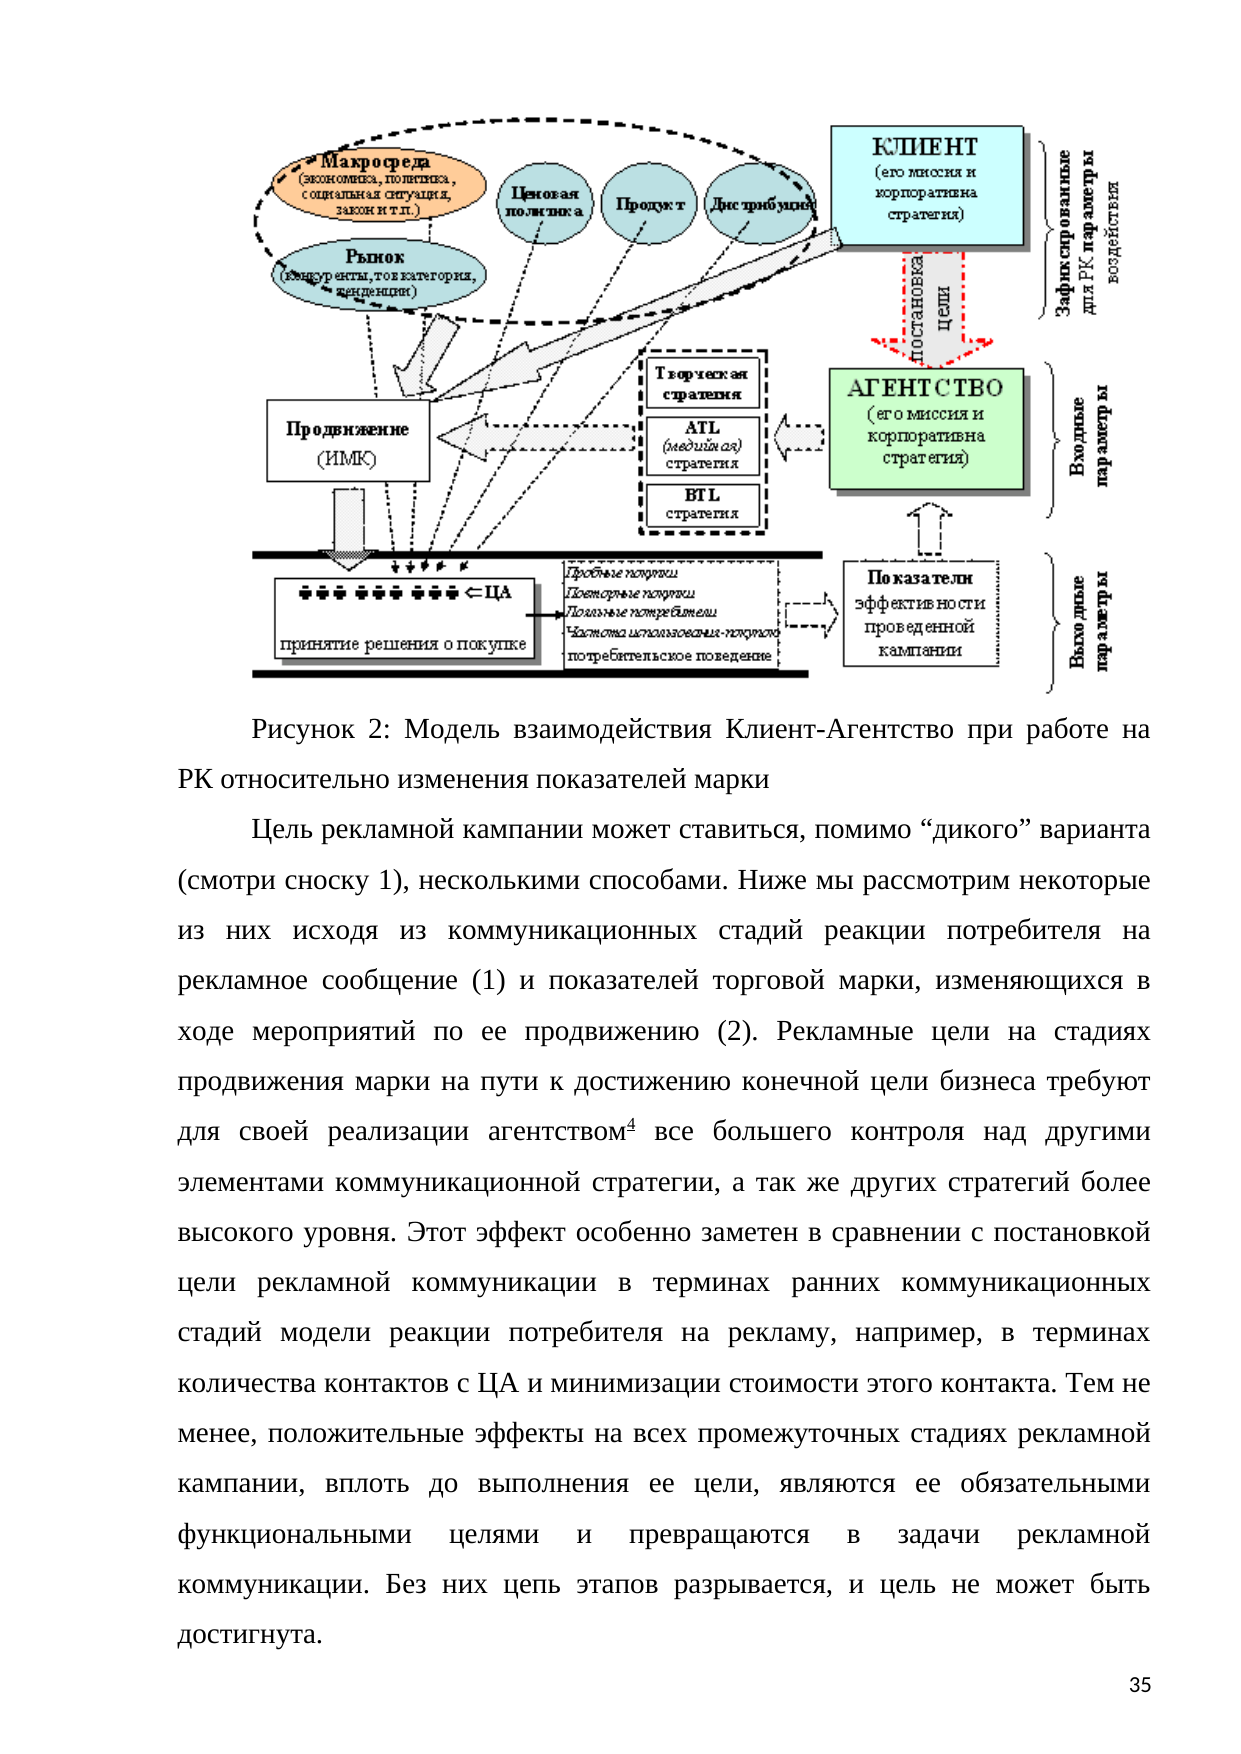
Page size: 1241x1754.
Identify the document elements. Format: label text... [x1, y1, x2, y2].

picture [251, 88, 1123, 697]
text Цель рекламной кампании может ставиться, помимо “дикого” варианта (смотри сноску 1), несколькими способами. Ниже мы рассмотрим некоторые из них исходя из коммуникационных стадий реакции потребителя на рекламное сообщение (1) и показателей торговой марки, изменяющихся в ходе мероприятий по ее продвижению (2). Рекламные цели на стадиях продвижения марки на пути к достижению конечной цели бизнеса требуют для своей реализации агентством4 все большего контроля над другими элементами коммуникационной стратегии, а так же других стратегий более высокого уровня. Этот эффект особенно заметен в сравнении с постановкой цели рекламной коммуникации в терминах ранних коммуникационных стадий модели реакции потребителя на рекламу, например, в терминах количества контактов с ЦА и минимизации стоимости этого контакта. Тем не менее, положительные эффекты на всех промежуточных стадиях рекламной кампании, вплоть до выполнения ее цели, являются ее обязательными функциональными целями и превращаются в задачи рекламной коммуникации. Без них цепь этапов разрывается, и цель не может быть достигнута. [177, 811, 1152, 1650]
text Рисунок 2: Модель взаимодействия Клиент-Агентство при работе на РК относительно изменения показателей марки [177, 711, 1152, 795]
